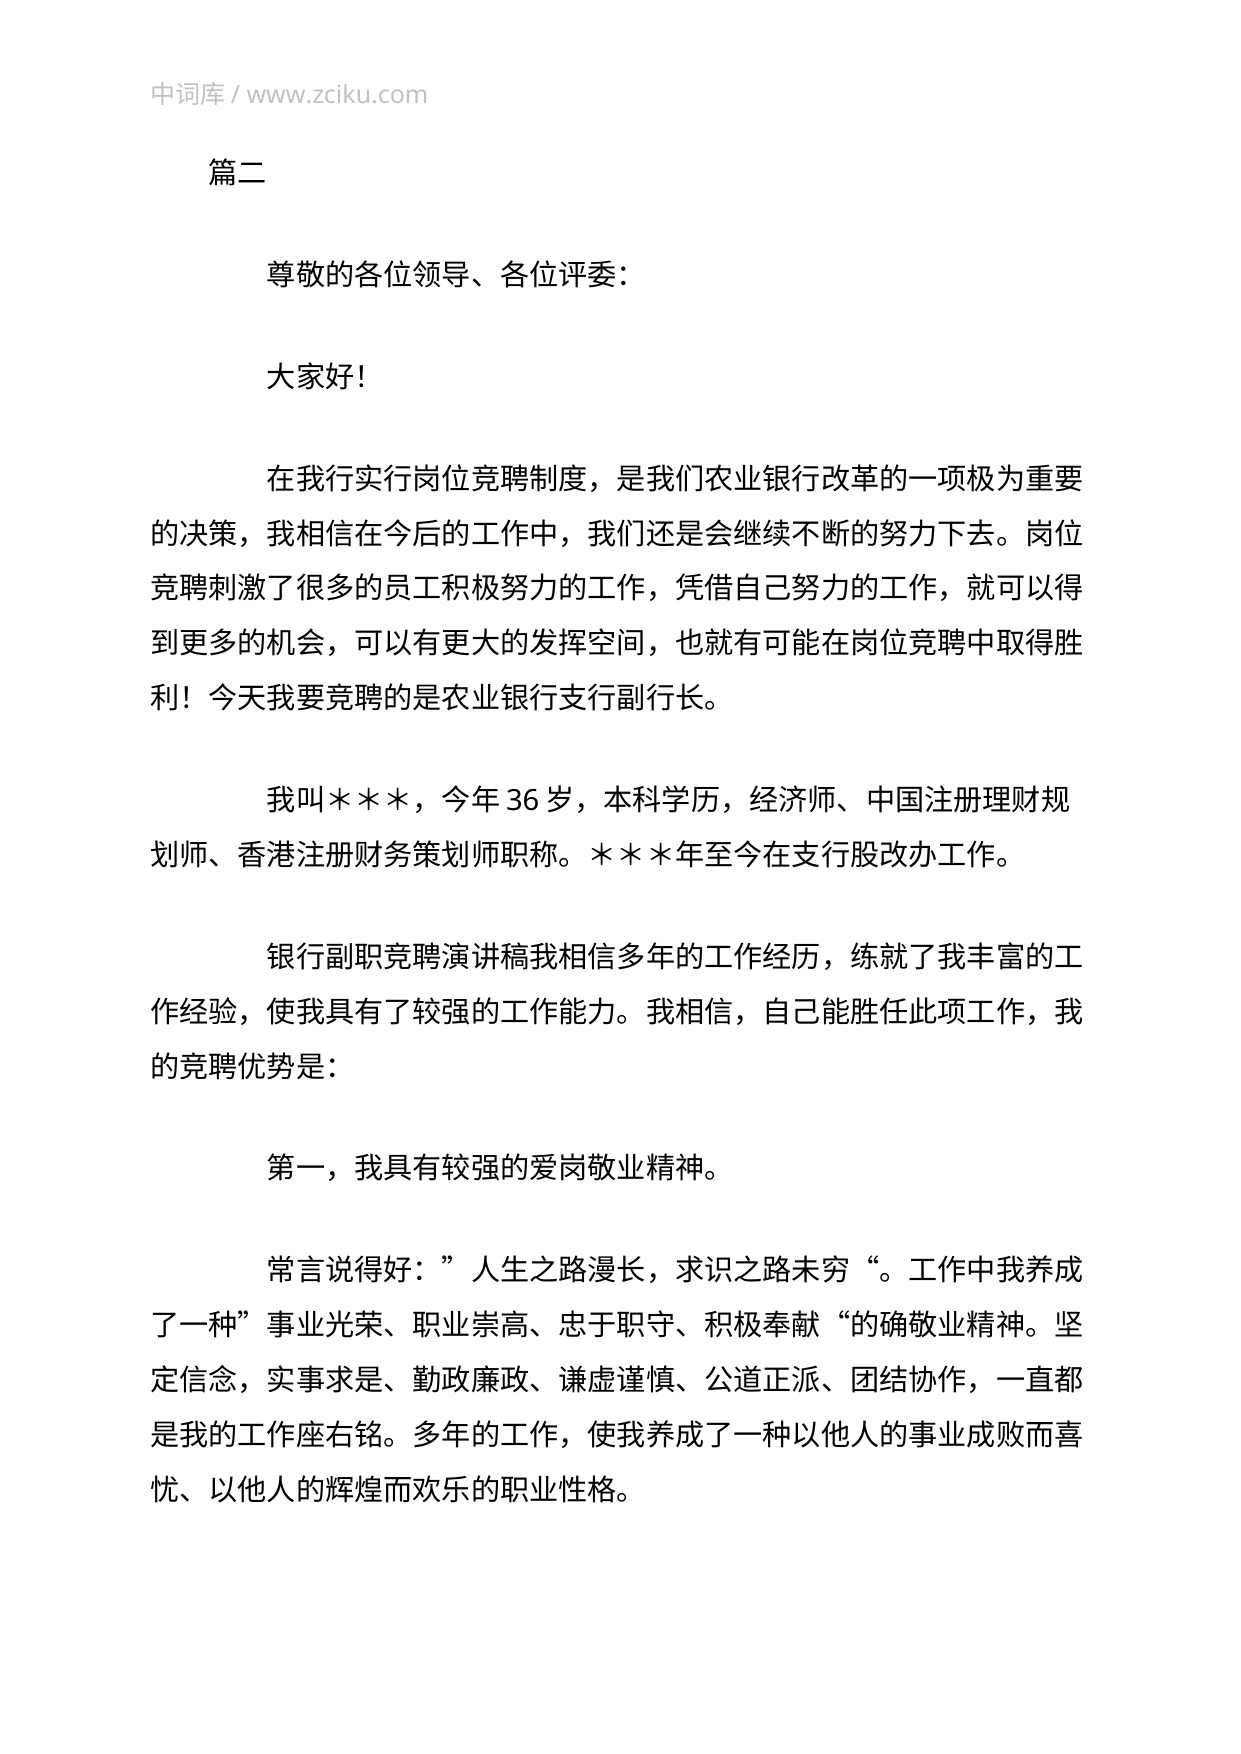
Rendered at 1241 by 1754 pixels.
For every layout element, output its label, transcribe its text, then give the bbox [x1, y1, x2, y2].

text 第一，我具有较强的爱岗敬业精神。 [150, 1145, 1090, 1187]
text 我叫＊＊＊，今年36岁，本科学历，经济师、中国注册理财规划师、香港注册财务策划师职称。＊＊＊年至今在支行股改办工作。 [150, 777, 1090, 874]
text 篇二 [150, 150, 1090, 192]
text 大家好！ [150, 353, 1090, 396]
text 尊敬的各位领导、各位评委： [150, 252, 1090, 294]
text 常言说得好：”人生之路漫长，求识之路未穷“。工作中我养成了一种”事业光荣、职业崇高、忠于职守、积极奉献“的确敬业精神。坚定信念，实事求是、勤政廉政、谦虚谨慎、公道正派、团结协作，一直都是我的工作座右铭。多年的工作，使我养成了一种以他人的事业成败而喜忧、以他人的辉煌而欢乐的职业性格。 [150, 1247, 1090, 1509]
text 银行副职竞聘演讲稿我相信多年的工作经历，练就了我丰富的工作经验，使我具有了较强的工作能力。我相信，自己能胜任此项工作，我的竞聘优势是： [150, 933, 1090, 1086]
text 在我行实行岗位竞聘制度，是我们农业银行改革的一项极为重要的决策，我相信在今后的工作中，我们还是会继续不断的努力下去。岗位竞聘刺激了很多的员工积极努力的工作，凭借自己努力的工作，就可以得到更多的机会，可以有更大的发挥空间，也就有可能在岗位竞聘中取得胜利！今天我要竞聘的是农业银行支行副行长。 [150, 455, 1090, 717]
